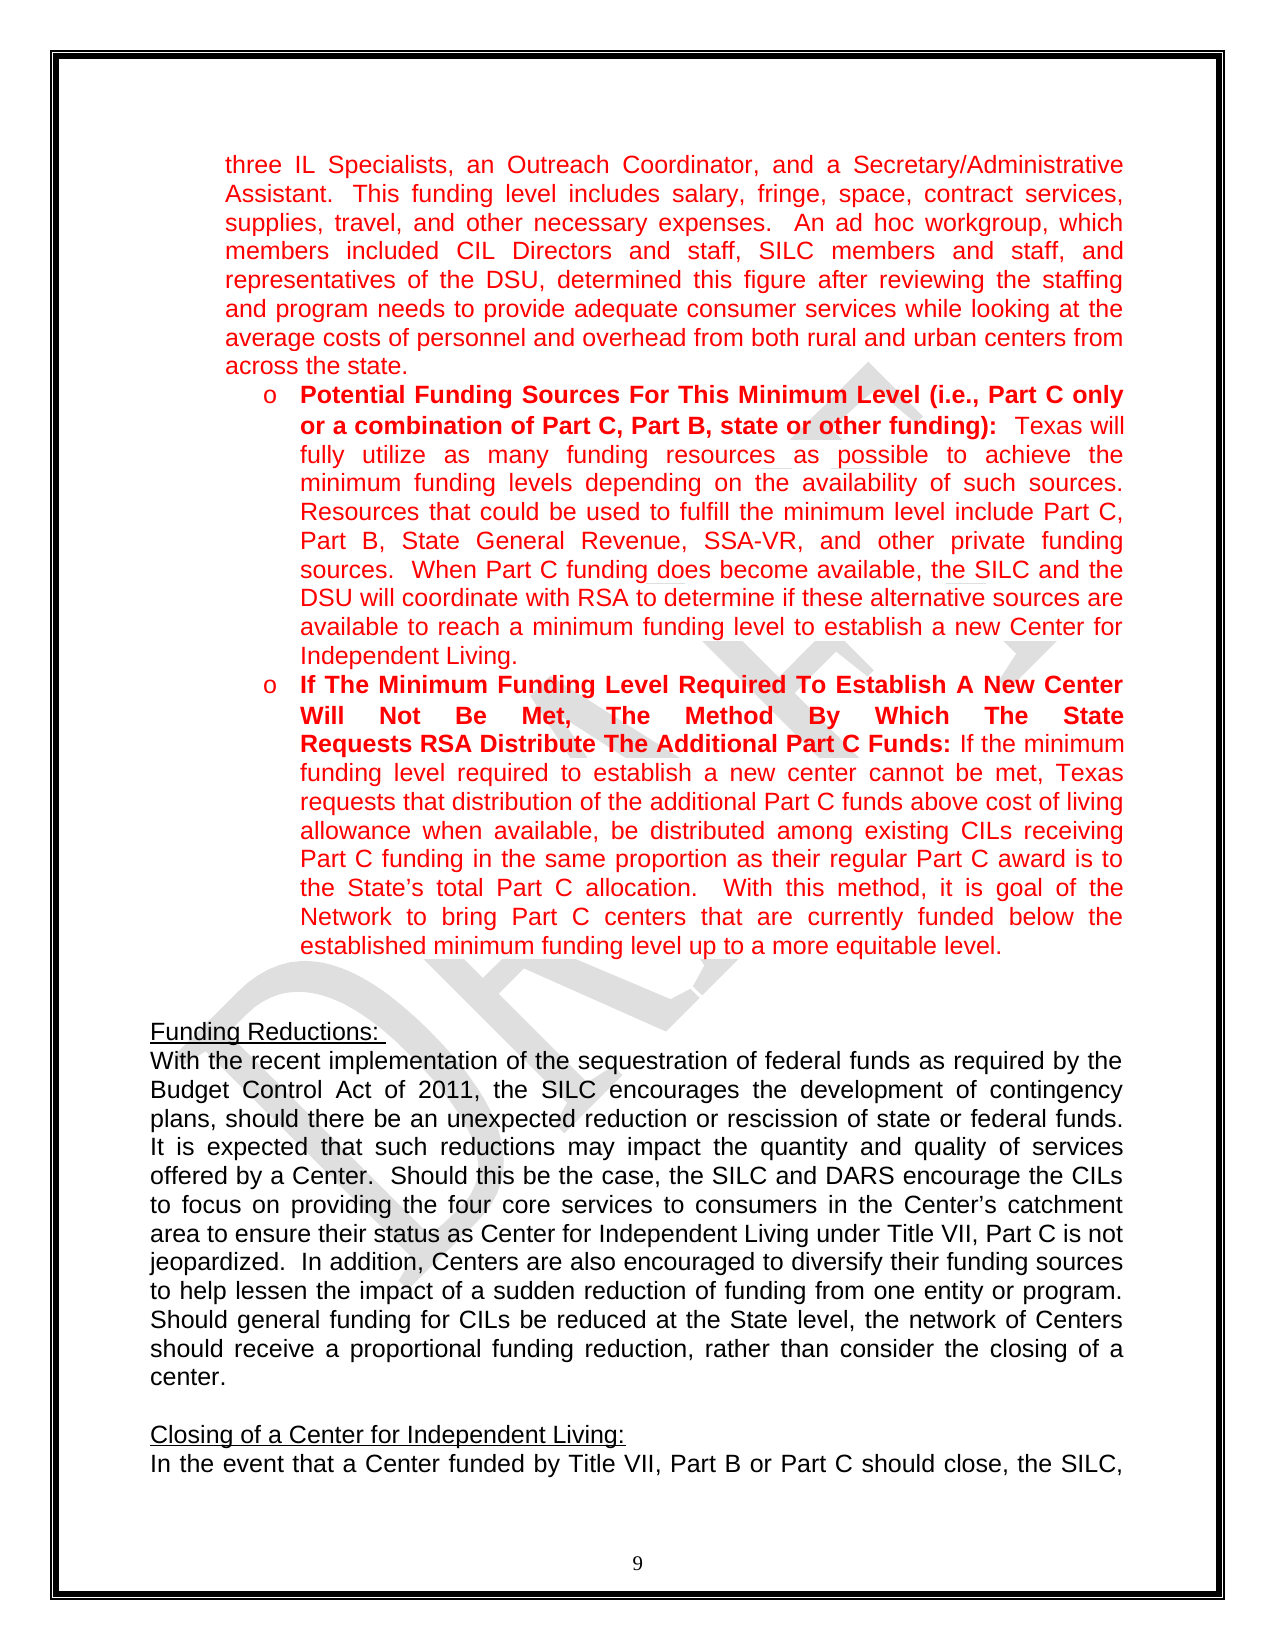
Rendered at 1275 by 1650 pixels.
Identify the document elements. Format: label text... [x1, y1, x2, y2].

list Potential Funding Sources For This Minimum Level (i.e., Part C only or a combination of Part C, Part B, state or other funding): Texas will fully utilize as many funding resources as possible to achieve the minimum funding levels depending on the availability of such sources. Resources that could be used to fulfill the minimum level include Part C, Part B, State General Revenue, SSA-VR, and other private funding sources. When Part C funding does become available, the SILC and the DSU will coordinate with RSA to determine if these alternative sources are available to reach a minimum funding level to establish a new Center for Independent Living. [262, 409, 1125, 699]
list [187, 150, 1125, 380]
text Funding Reductions: [150, 1076, 1125, 1104]
list If The Minimum Funding Level Required To Establish A New Center Will Not Be Met, The Method By Which The State Requests RSA Distribute The Additional Part C Funds: If the minimum funding level required to establish a new center cannot be met, Texas requests that distribution of the additional Part C funds above cost of living allowance when available, be distributed among existing CILs receiving Part C funding in the same proportion as their regular Part C award is to the State’s total Part C allocation. With this method, it is goal of the Network to bring Part C centers that are currently funded below the established minimum funding level up to a more equitable level. [262, 728, 1125, 1018]
text With the recent implementation of the sequestration of federal funds as required by the Budget Control Act of 2011, the SILC encourages the development of contingency plans, should there be an unexpected reduction or rescission of state or federal funds. It is expected that such reductions may impact the quantity and quality of services offered by a Center. Should this be the case, the SILC and DARS encourage the CILs to focus on providing the four core services to consumers in the Center’s catchment area to ensure their status as Center for Independent Living under Title VII, Part C is not jeopardized. In addition, Centers are also encouraged to diversify their funding sources to help lessen the impact of a sudden reduction of funding from one entity or program. Should general funding for CILs be reduced at the State level, the network of Centers should receive a proportional funding reduction, rather than consider the closing of a center. [150, 1104, 1125, 1449]
